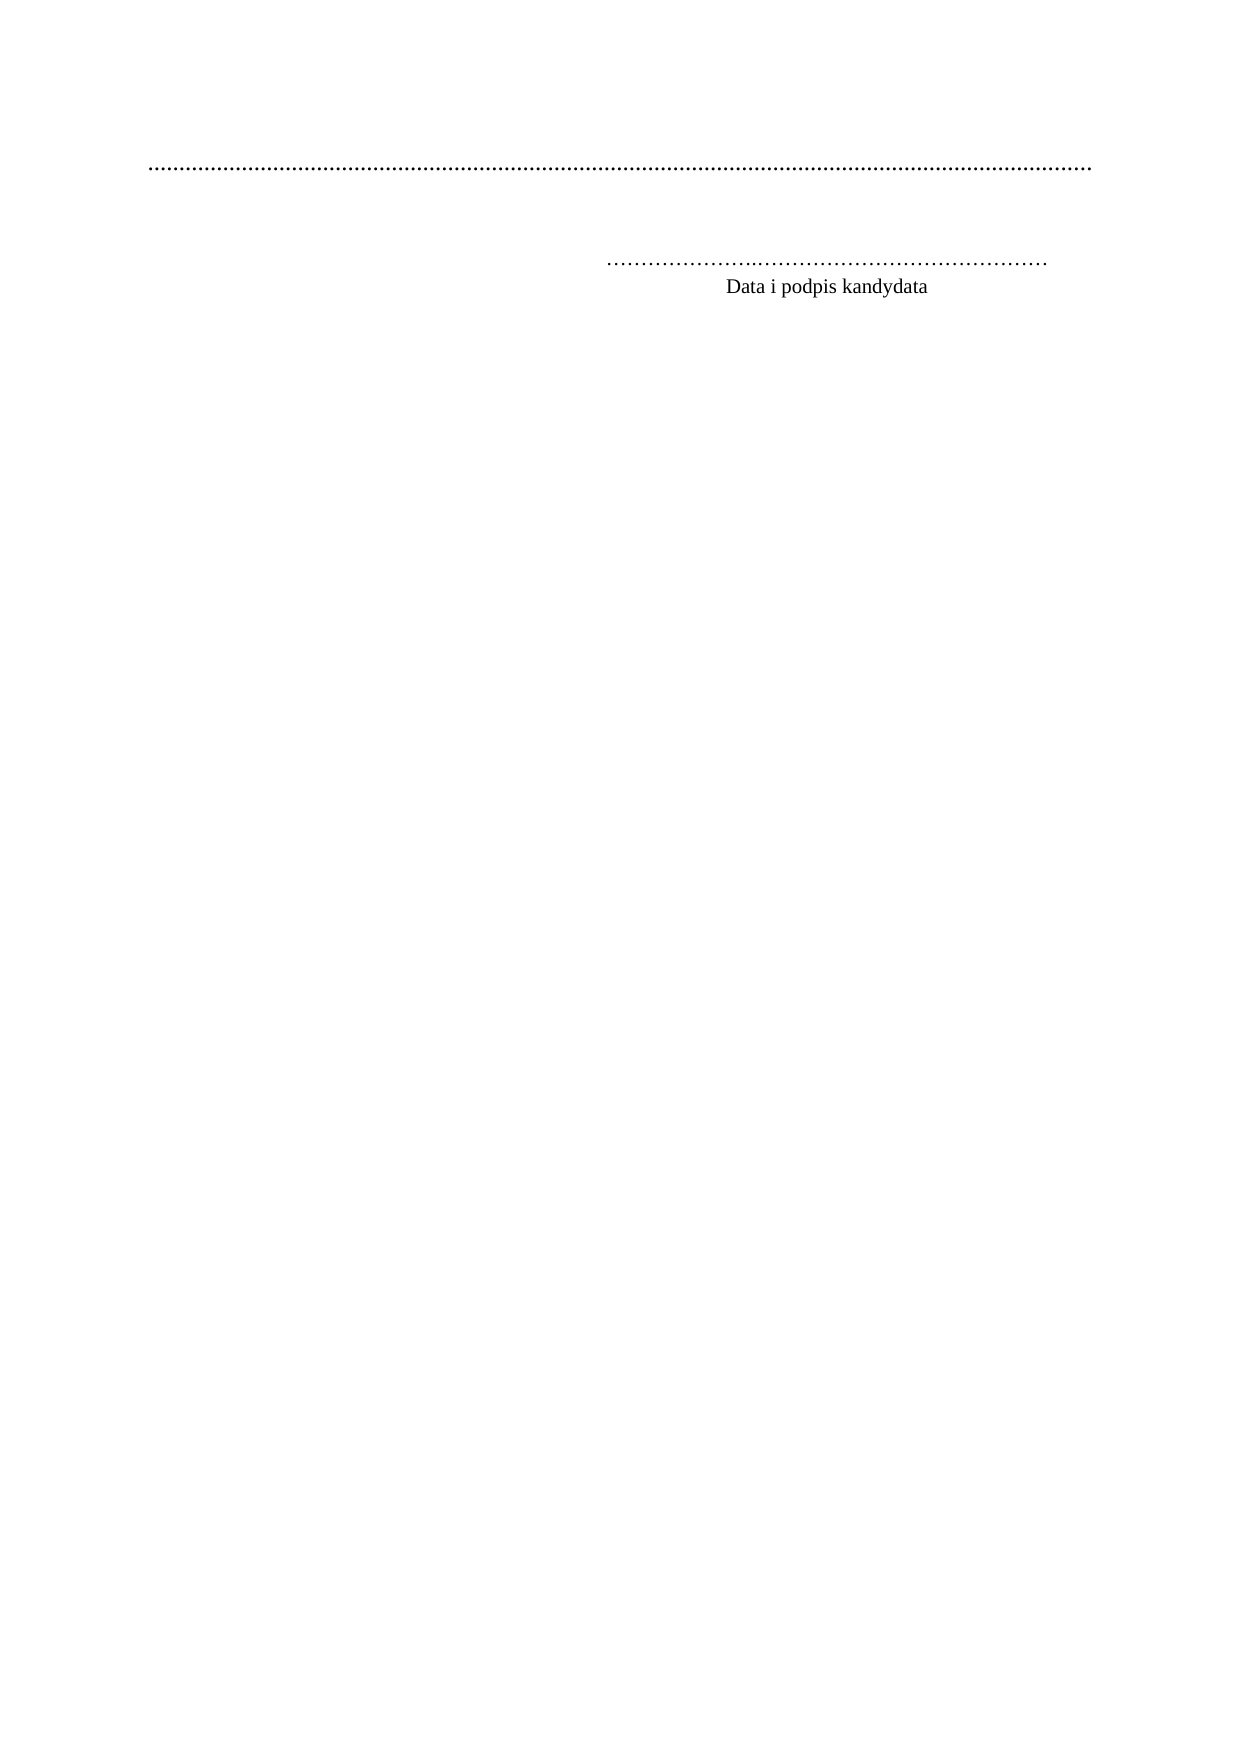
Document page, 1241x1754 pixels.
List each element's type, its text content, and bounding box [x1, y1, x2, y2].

text Data i podpis kandydata [561, 273, 1093, 298]
text ………………….…………………………………… [561, 246, 1093, 270]
